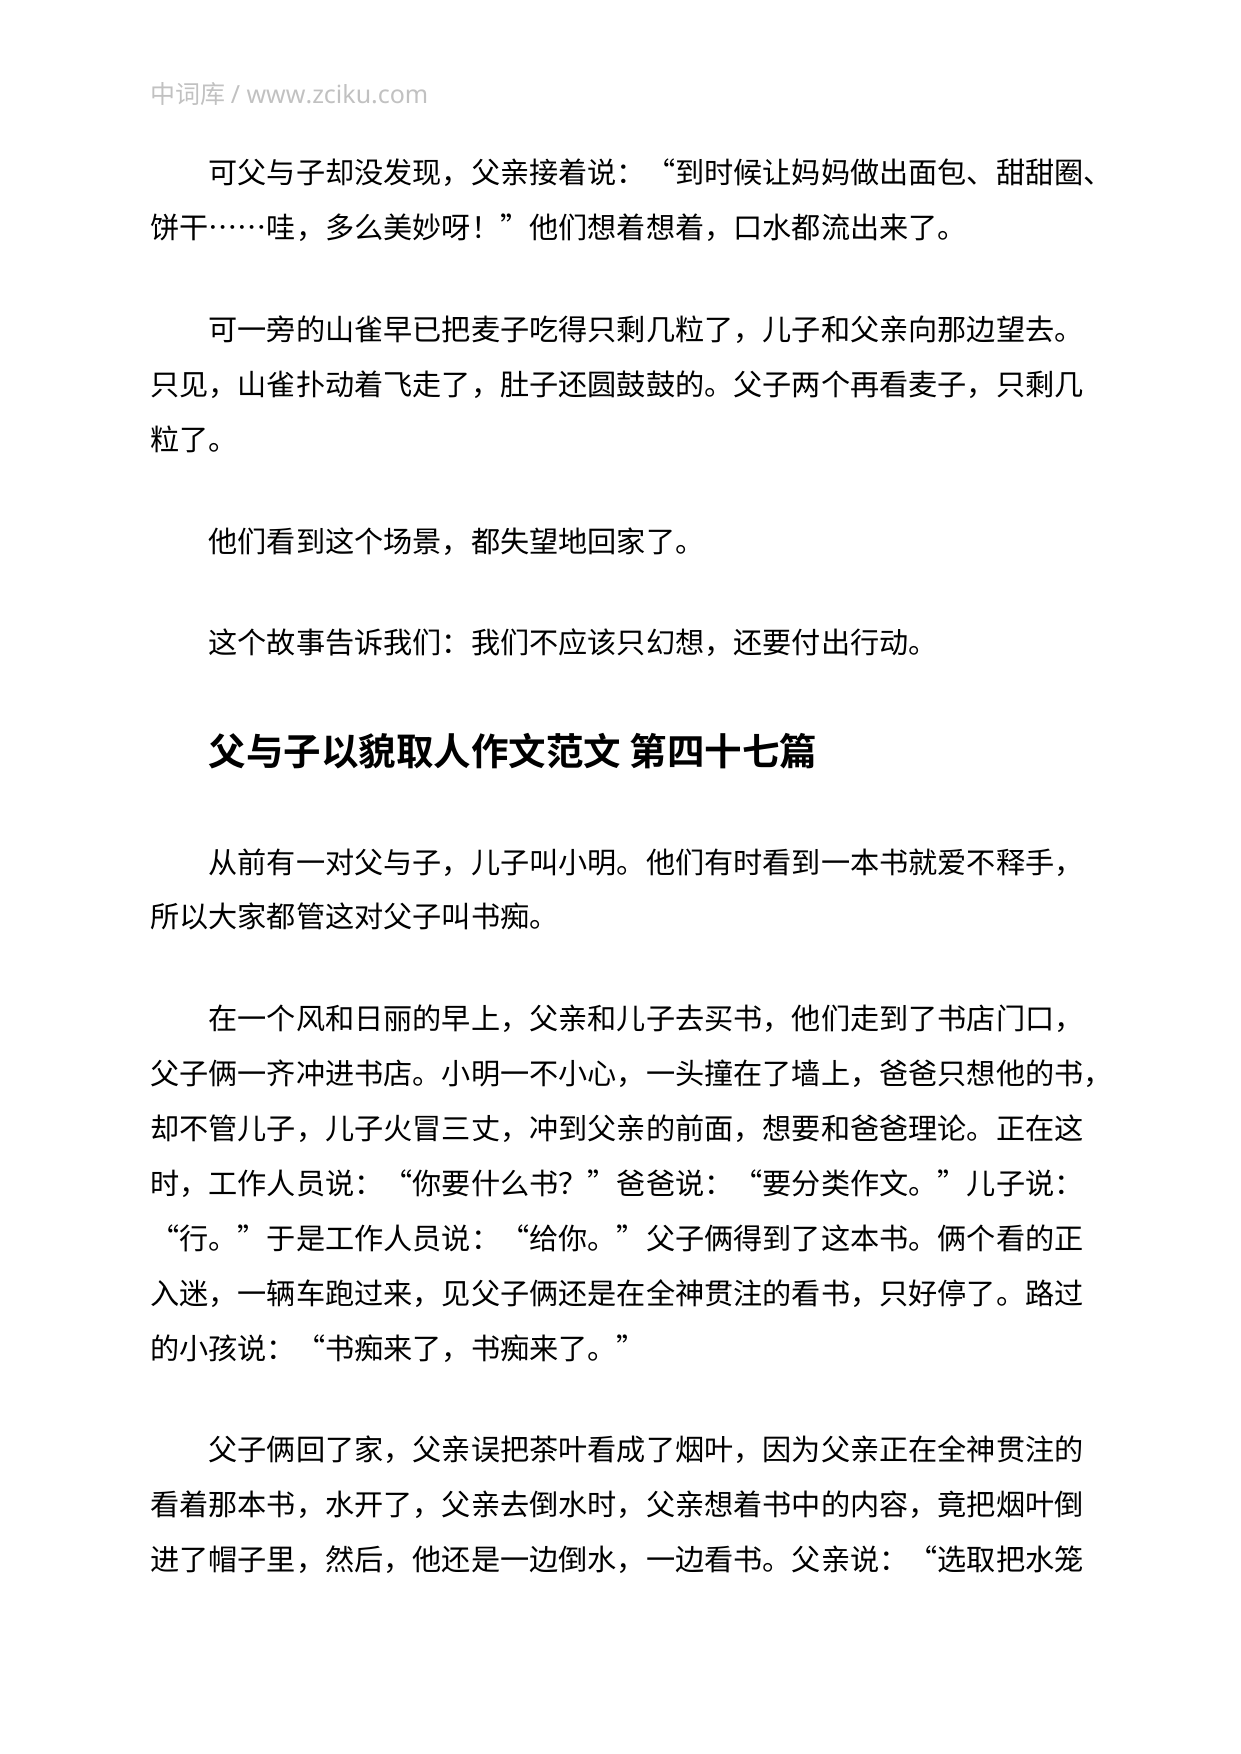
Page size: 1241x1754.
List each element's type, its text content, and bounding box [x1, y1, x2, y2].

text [150, 1427, 1090, 1579]
text 这个故事告诉我们：我们不应该只幻想，还要付出行动。 [150, 620, 1090, 662]
text 父与子以貌取人作文范文 第四十七篇 [150, 722, 1090, 776]
text 可一旁的山雀早已把麦子吃得只剩几粒了，儿子和父亲向那边望去。只见，山雀扑动着飞走了，肚子还圆鼓鼓的。父子两个再看麦子，只剩几粒了。 [150, 307, 1090, 459]
text 在一个风和日丽的早上，父亲和儿子去买书，他们走到了书店门口，父子俩一齐冲进书店。小明一不小心，一头撞在了墙上，爸爸只想他的书，却不管儿子，儿子火冒三丈，冲到父亲的前面，想要和爸爸理论。正在这时，工作人员说：“你要什么书？”爸爸说：“要分类作文。”儿子说：“行。”于是工作人员说：“给你。”父子俩得到了这本书。俩个看的正入迷，一辆车跑过来，见父子俩还是在全神贯注的看书，只好停了。路过的小孩说：“书痴来了，书痴来了。” [150, 996, 1090, 1367]
text 从前有一对父与子，儿子叫小明。他们有时看到一本书就爱不释手，所以大家都管这对父子叫书痴。 [150, 839, 1090, 936]
text 可父与子却没发现，父亲接着说：“到时候让妈妈做出面包、甜甜圈、饼干……哇，多么美妙呀！”他们想着想着，口水都流出来了。 [150, 150, 1090, 247]
text 他们看到这个场景，都失望地回家了。 [150, 518, 1090, 561]
